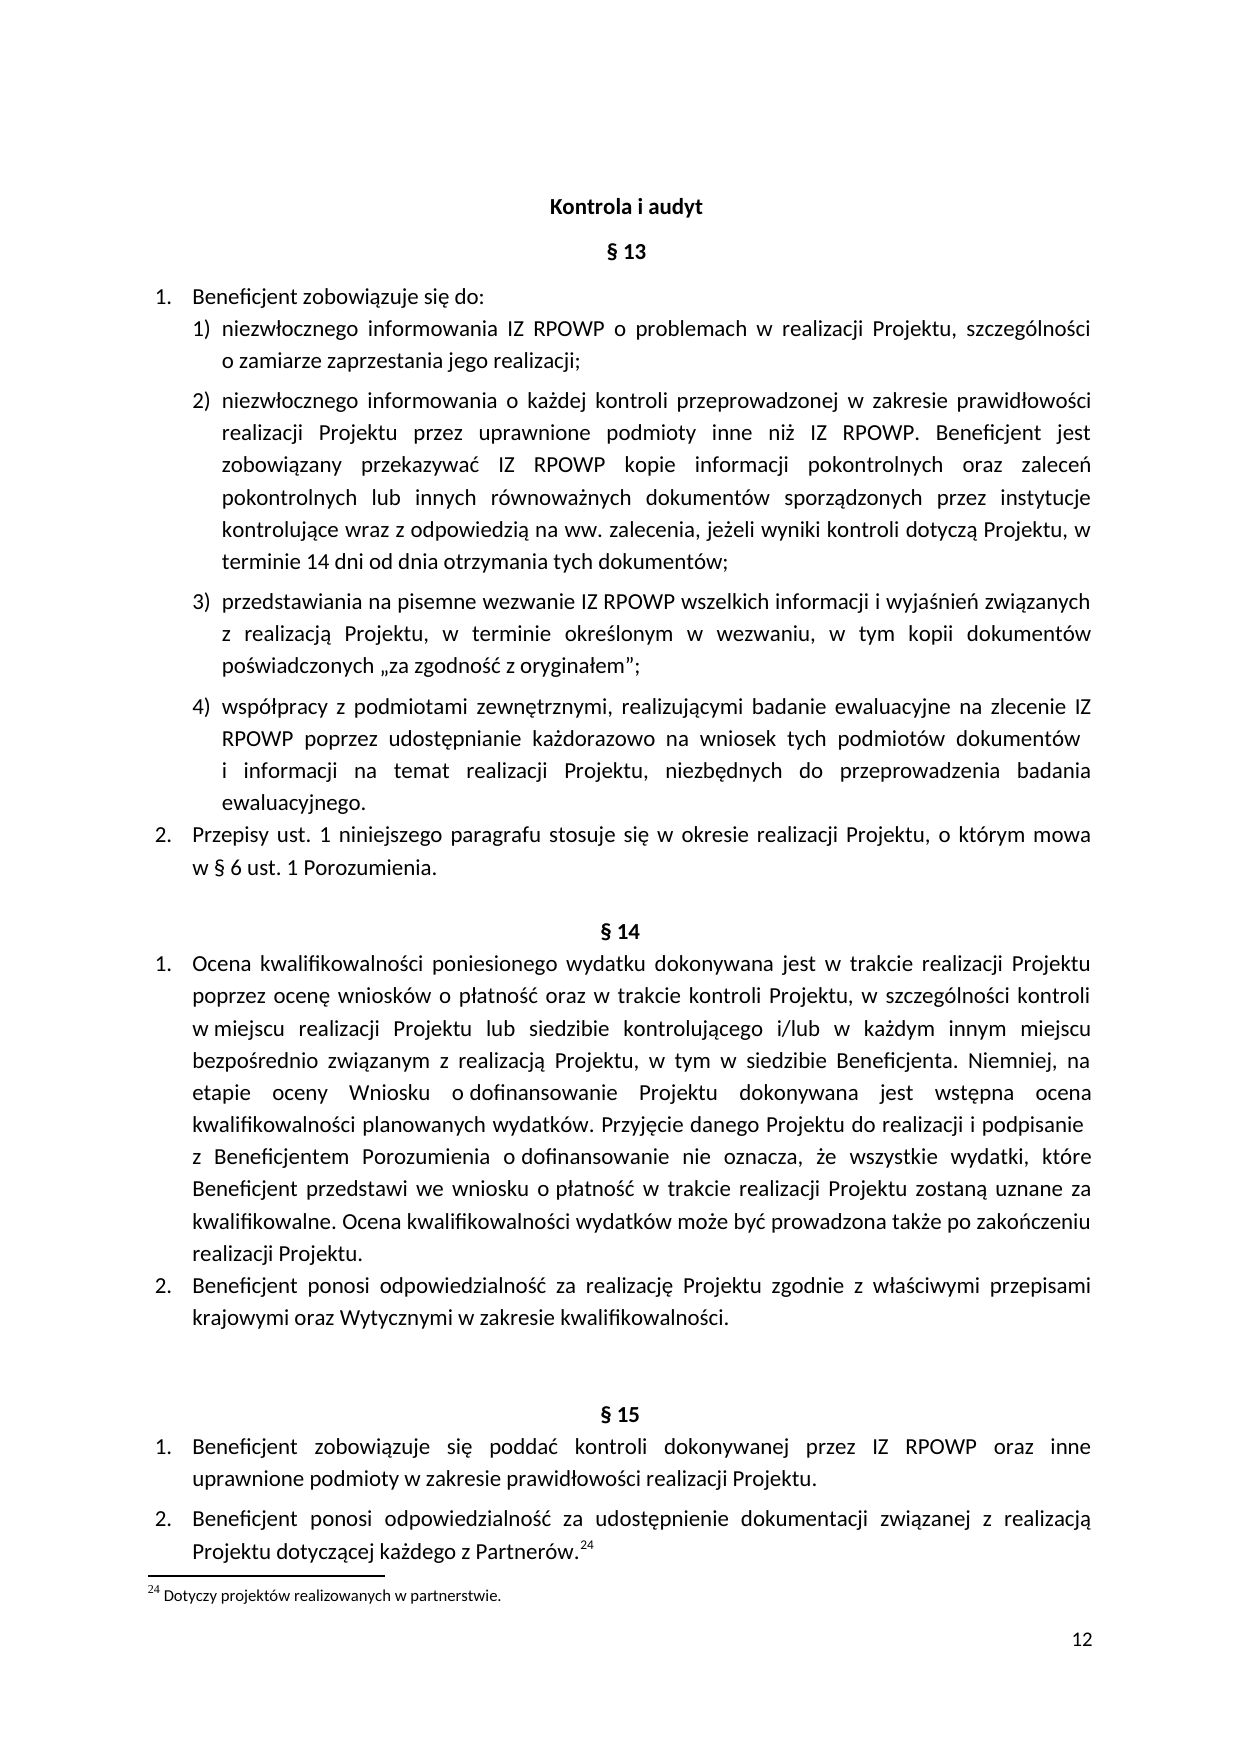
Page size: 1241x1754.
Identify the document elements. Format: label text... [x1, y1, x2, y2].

list Beneficjent ponosi odpowiedzialność za udostępnienie dokumentacji związanej z realizacją Projektu dotyczącej każdego z Partnerów. [154, 1504, 1092, 1565]
list Przepisy ust. 1 niniejszego paragrafu stosuje się w okresie realizacji Projektu, o którym mowa w § 6 ust. 1 Porozumienia. [154, 821, 1092, 881]
text § 13 [160, 237, 1092, 265]
list przedstawiania na pisemne wezwanie IZ RPOWP wszelkich informacji i wyjaśnień związanych z realizacją Projektu, w terminie określonym w wezwaniu, w tym kopii dokumentów poświadczonych „za zgodność z oryginałem”; [192, 587, 1092, 680]
text § 14 [148, 917, 1092, 945]
text Kontrola i audyt [160, 192, 1092, 220]
list współpracy z podmiotami zewnętrznymi, realizującymi badanie ewaluacyjne na zlecenie IZ RPOWP poprzez udostępnianie każdorazowo na wniosek tych podmiotów dokumentów i informacji na temat realizacji Projektu, niezbędnych do przeprowadzenia badania ewaluacyjnego. [192, 692, 1092, 816]
list Beneficjent ponosi odpowiedzialność za realizację Projektu zgodnie z właściwymi przepisami krajowymi oraz Wytycznymi w zakresie kwalifikowalności. [154, 1271, 1092, 1331]
list niezwłocznego informowania IZ RPOWP o problemach w realizacji Projektu, szczególności o zamiarze zaprzestania jego realizacji; [192, 314, 1092, 374]
list niezwłocznego informowania o każdej kontroli przeprowadzonej w zakresie prawidłowości realizacji Projektu przez uprawnione podmioty inne niż IZ RPOWP. Beneficjent jest zobowiązany przekazywać IZ RPOWP kopie informacji pokontrolnych oraz zaleceń pokontrolnych lub innych równoważnych dokumentów sporządzonych przez instytucje kontrolujące wraz z odpowiedzią na ww. zalecenia, jeżeli wyniki kontroli dotyczą Projektu, w terminie 14 dni od dnia otrzymania tych dokumentów; [192, 386, 1092, 575]
list Ocena kwalifikowalności poniesionego wydatku dokonywana jest w trakcie realizacji Projektu poprzez ocenę wniosków o płatność oraz w trakcie kontroli Projektu, w szczególności kontroli w miejscu realizacji Projektu lub siedzibie kontrolującego i/lub w każdym innym miejscu bezpośrednio związanym z realizacją Projektu, w tym w siedzibie Beneficjenta. Niemniej, na etapie oceny Wniosku o dofinansowanie Projektu dokonywana jest wstępna ocena kwalifikowalności planowanych wydatków. Przyjęcie danego Projektu do realizacji i podpisanie z Beneficjentem Porozumienia o dofinansowanie nie oznacza, że wszystkie wydatki, które Beneficjent przedstawi we wniosku o płatność w trakcie realizacji Projektu zostaną uznane za kwalifikowalne. Ocena kwalifikowalności wydatków może być prowadzona także po zakończeniu realizacji Projektu. [154, 949, 1092, 1267]
list Beneficjent zobowiązuje się do: [154, 282, 1092, 310]
list Beneficjent zobowiązuje się poddać kontroli dokonywanej przez IZ RPOWP oraz inne uprawnione podmioty w zakresie prawidłowości realizacji Projektu. [154, 1432, 1092, 1492]
text § 15 [148, 1400, 1092, 1428]
